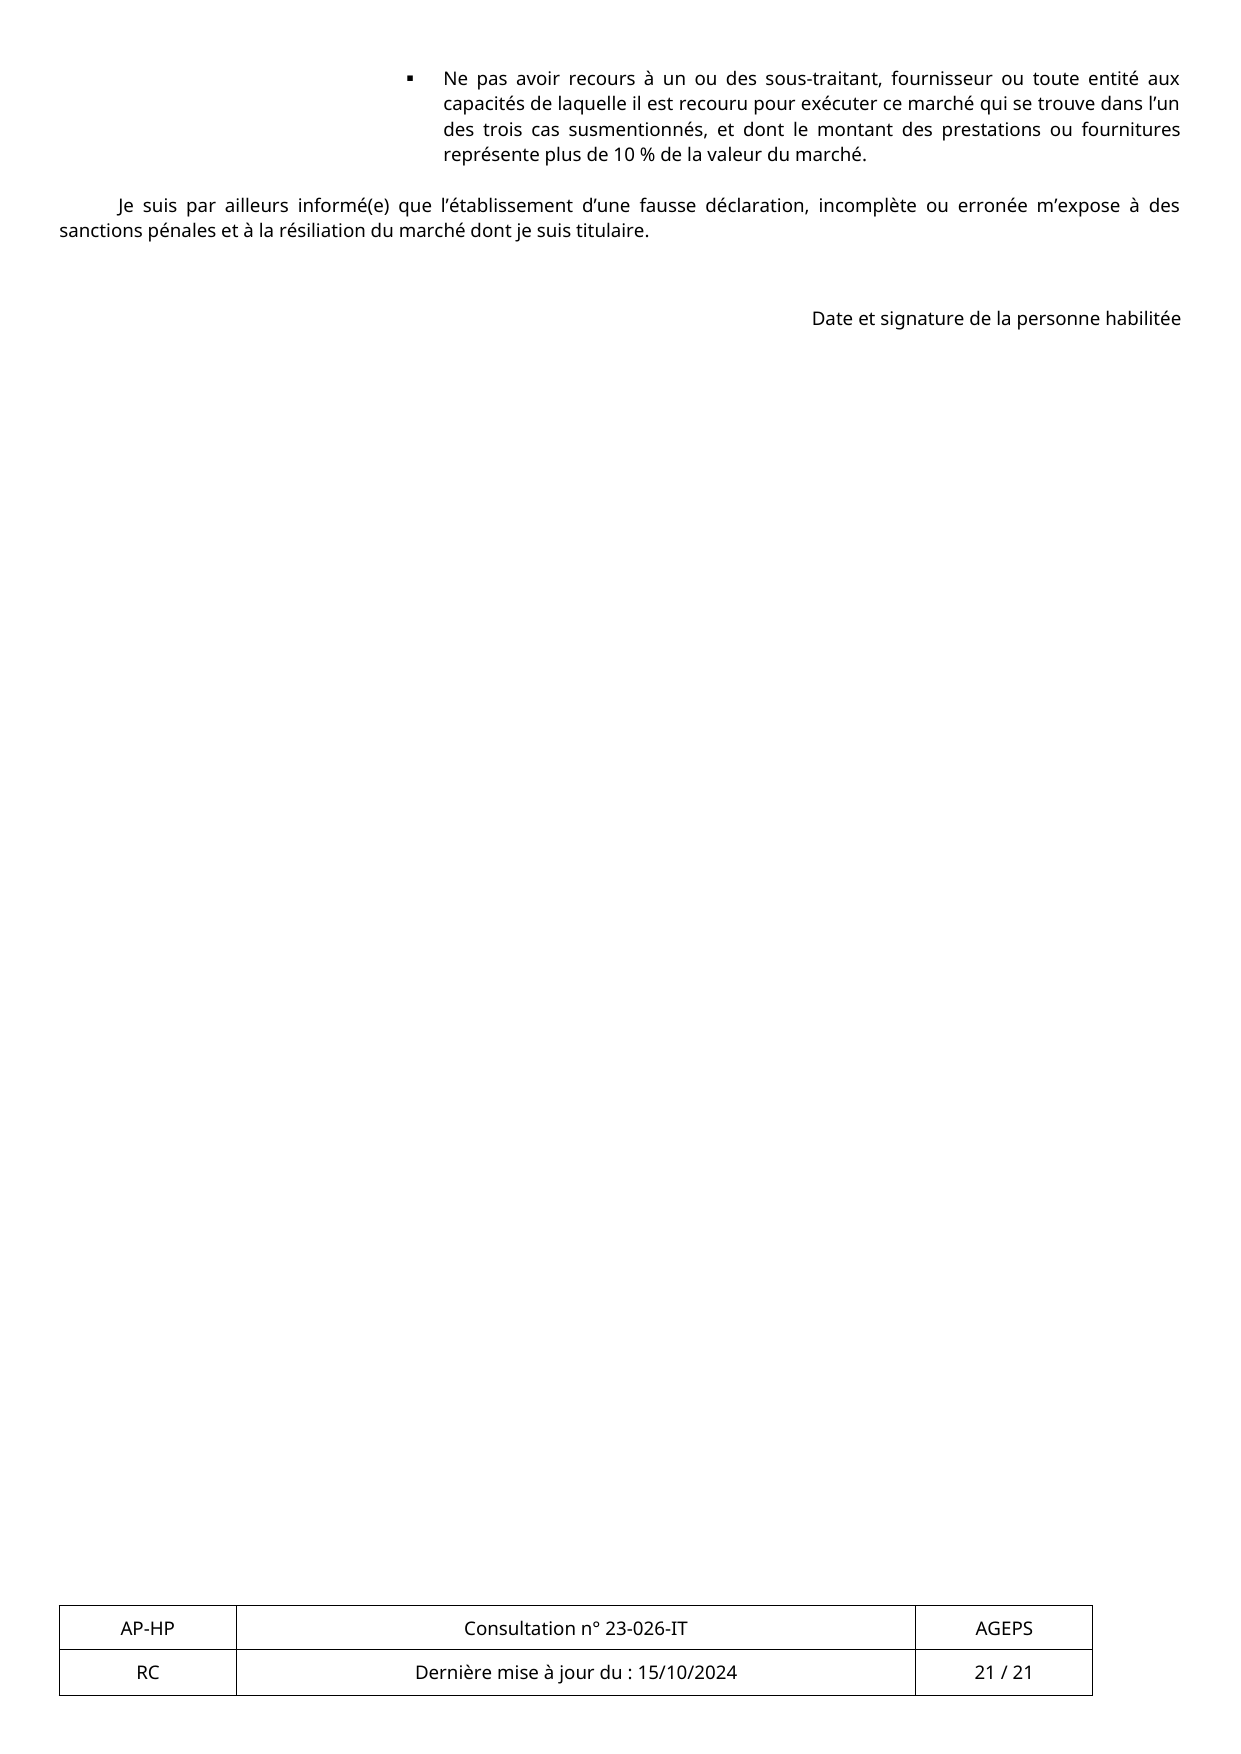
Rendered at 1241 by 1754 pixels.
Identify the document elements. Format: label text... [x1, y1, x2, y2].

text Date et signature de la personne habilitée [59, 306, 1181, 331]
text Je suis par ailleurs informé(e) que l’établissement d’une fausse déclaration, incomplète ou erronée m’expose à des sanctions pénales et à la résiliation du marché dont je suis titulaire. [59, 192, 1181, 243]
list Ne pas avoir recours à un ou des sous-traitant, fournisseur ou toute entité aux capacités de laquelle il est recouru pour exécuter ce marché qui se trouve dans l’un des trois cas susmentionnés, et dont le montant des prestations ou fournitures représente plus de 10 % de la valeur du marché. [406, 65, 1181, 167]
